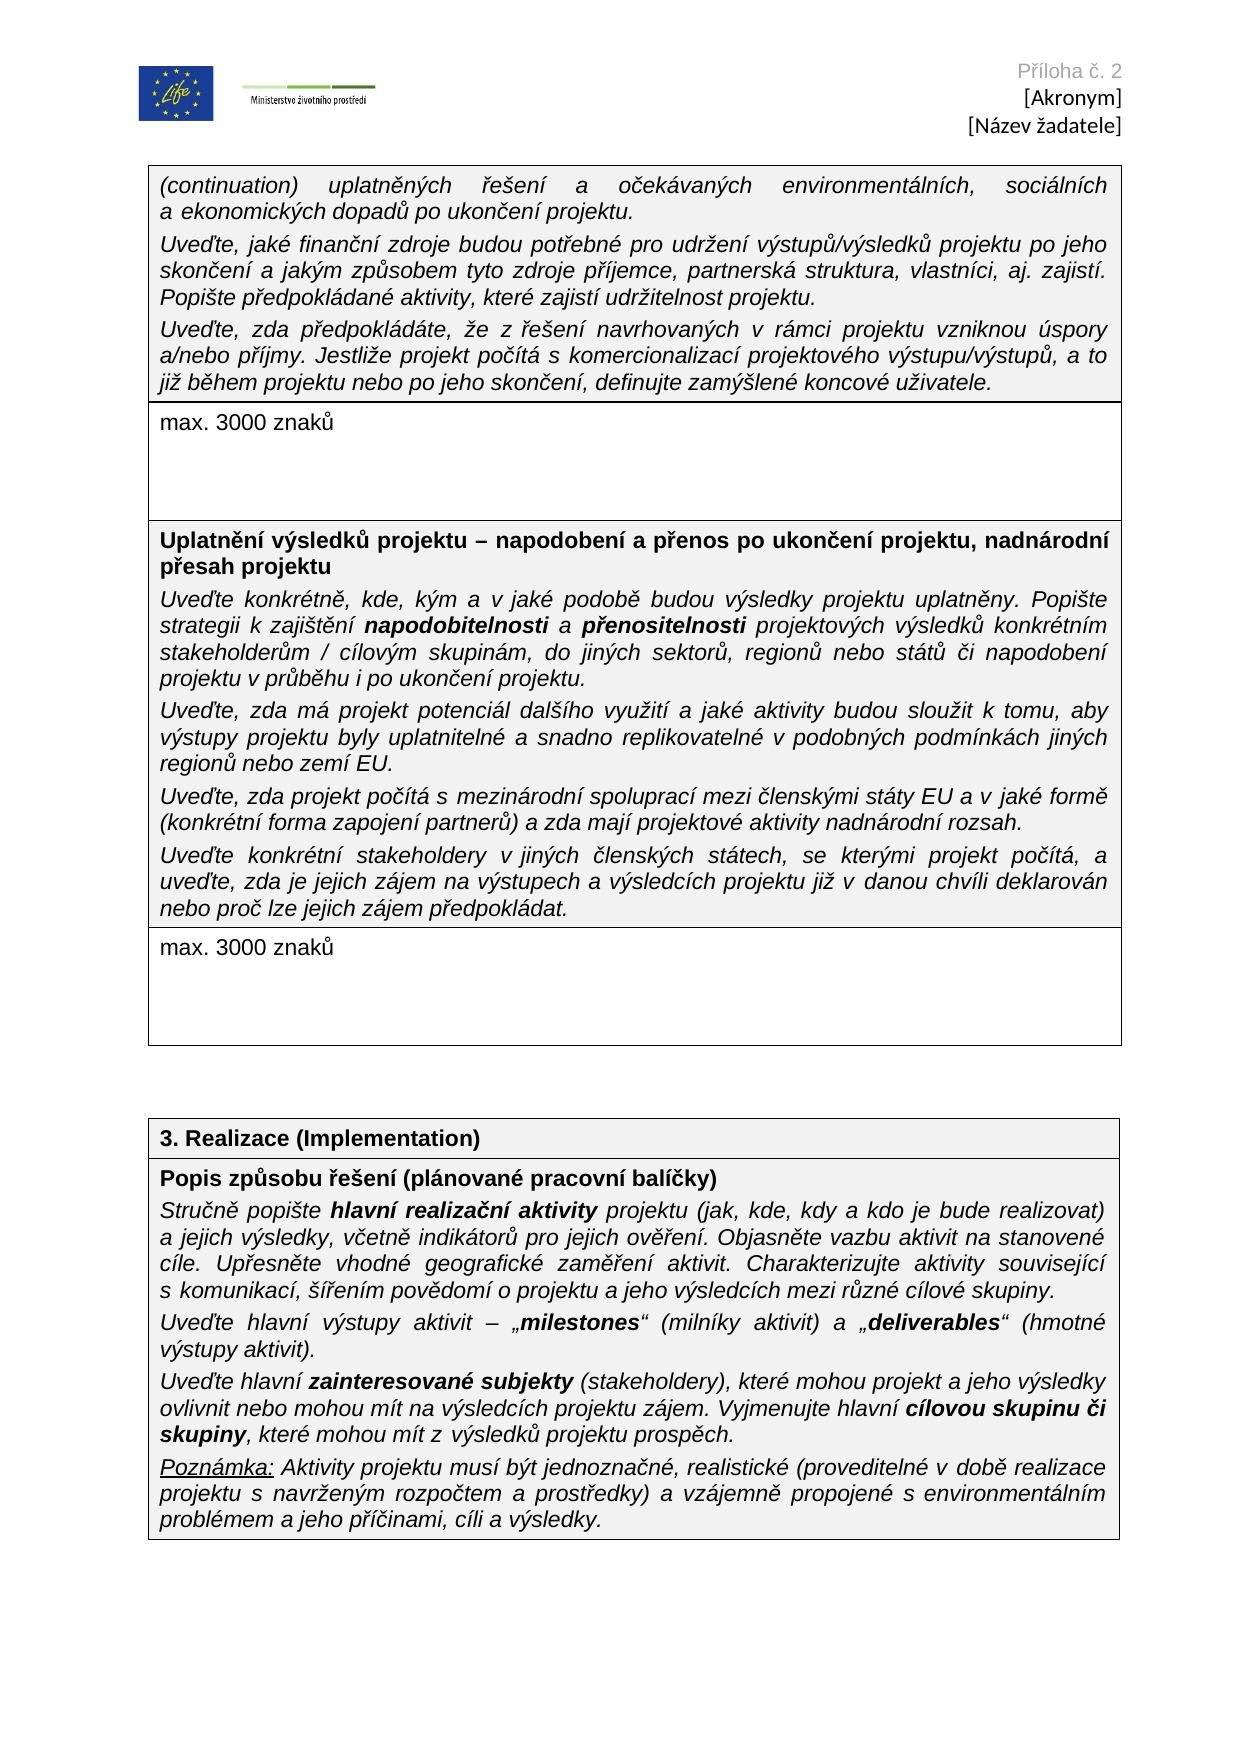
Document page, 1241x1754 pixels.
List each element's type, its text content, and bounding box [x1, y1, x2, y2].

table_cell Uplatnění výsledků projektu – napodobení a přenos po ukončení projektu, nadnárodní přesah projektu Uveďte konkrétně, kde, kým a v jaké podobě budou výsledky projektu uplatněny. Popište strategii k zajištění napodobitelnosti a přenositelnosti projektových výsledků konkrétním stakeholderům / cílovým skupinám, do jiných sektorů, regionů nebo států či napodobení projektu v průběhu i po ukončení projektu. Uveďte, zda má projekt potenciál dalšího využití a jaké aktivity budou sloužit k tomu, aby výstupy projektu byly uplatnitelné a snadno replikovatelné v podobných podmínkách jiných regionů nebo zemí EU. Uveďte, zda projekt počítá s mezinárodní spoluprací mezi členskými státy EU a v jaké formě (konkrétní forma zapojení partnerů) a zda mají projektové aktivity nadnárodní rozsah. Uveďte konkrétní stakeholdery v jiných členských státech, se kterými projekt počítá, a uveďte, zda je jejich zájem na výstupech a výsledcích projektu již v danou chvíli deklarován nebo proč lze jejich zájem předpokládat. [149, 521, 1121, 927]
picture [230, 67, 388, 121]
table_cell max. 3000 znaků [149, 928, 1121, 1045]
table_header 3. Realizace (Implementation) [149, 1119, 1119, 1158]
table_cell max. 3000 znaků [149, 403, 1121, 519]
table_cell Popis způsobu řešení (plánované pracovní balíčky) Stručně popište hlavní realizační aktivity projektu (jak, kde, kdy a kdo je bude realizovat) a jejich výsledky, včetně indikátorů pro jejich ověření. Objasněte vazbu aktivit na stanovené cíle. Upřesněte vhodné geografické zaměření aktivit. Charakterizujte aktivity související s komunikací, šířením povědomí o projektu a jeho výsledcích mezi různé cílové skupiny. Uveďte hlavní výstupy aktivit – „milestones“ (milníky aktivit) a „deliverables“ (hmotné výstupy aktivit). Uveďte hlavní zainteresované subjekty (stakeholdery), které mohou projekt a jeho výsledky ovlivnit nebo mohou mít na výsledcích projektu zájem. Vyjmenujte hlavní cílovou skupinu či skupiny, které mohou mít z výsledků projektu prospěch. Poznámka: Aktivity projektu musí být jednoznačné, realistické (proveditelné v době realizace projektu s navrženým rozpočtem a prostředky) a vzájemně propojené s environmentálním problémem a jeho příčinami, cíli a výsledky. [149, 1159, 1119, 1539]
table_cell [149, 166, 1121, 401]
picture [138, 66, 214, 121]
